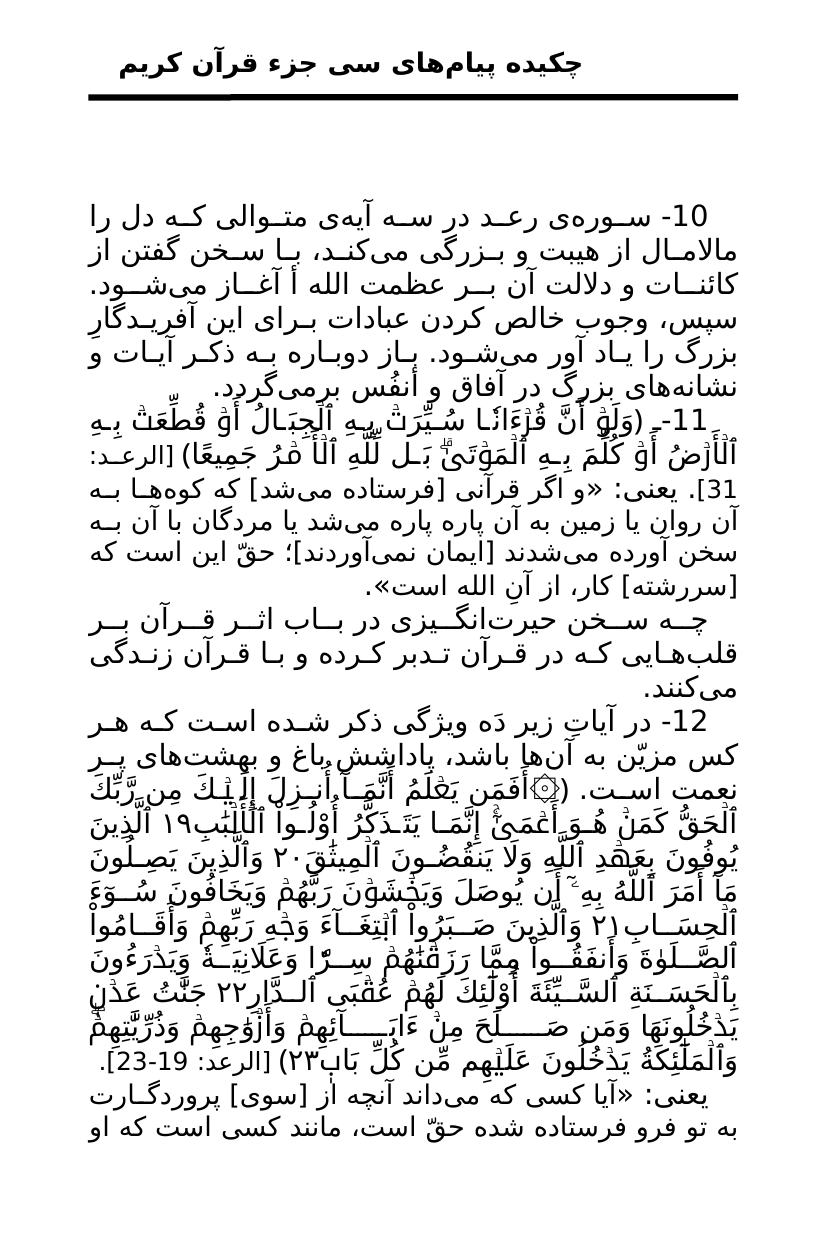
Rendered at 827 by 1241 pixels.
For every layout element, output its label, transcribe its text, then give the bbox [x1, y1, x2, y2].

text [89, 1078, 738, 1143]
text 11- ﴿وَلَوۡ أَنَّ قُرۡءَانٗا سُيِّرَتۡ بِهِ ٱلۡجِبَالُ أَوۡ قُطِّعَتۡ بِهِ ٱلۡأَرۡضُ أَوۡ كُلِّمَ بِهِ ٱلۡمَوۡتَىٰۗ بَل لِّلَّهِ ٱلۡأَمۡرُ جَمِيعًا﴾ [الرعد: 31]. یعنی: «و اگر قرآنى [فرستاده مى‌شد] که کوه‌ها به آن روان یا زمین به آن پاره پاره مى‌شد یا مردگان با آن به سخن آورده مى‌شدند [ایمان نمی‌آوردند]؛ حقّ این است که [سررشته] کار، از آنِ الله است». [89, 403, 738, 602]
text 12- در آیاتِ زیر دَه ویژگی ذکر شده است که هر کس مزیّن به آن‌ها باشد، پاداشش باغ و بهشت‌های پر نعمت است. ﴿۞أَفَمَن يَعۡلَمُ أَنَّمَآ أُنزِلَ إِلَيۡكَ مِن رَّبِّكَ ٱلۡحَقُّ كَمَنۡ هُوَ أَعۡمَىٰٓۚ إِنَّمَا يَتَذَكَّرُ أُوْلُواْ ٱلۡأَلۡبَٰبِ١٩ ٱلَّذِينَ يُوفُونَ بِعَهۡدِ ٱللَّهِ وَلَا يَنقُضُونَ ٱلۡمِيثَٰقَ٢٠ وَٱلَّذِينَ يَصِلُونَ مَآ أَمَرَ ٱللَّهُ بِهِۦٓ أَن يُوصَلَ وَيَخۡشَوۡنَ رَبَّهُمۡ وَيَخَافُونَ سُوٓءَ ٱلۡحِسَابِ٢١ وَٱلَّذِينَ صَبَرُواْ ٱبۡتِغَآءَ وَجۡهِ رَبِّهِمۡ وَأَقَامُواْ ٱلصَّلَوٰةَ وَأَنفَقُواْ مِمَّا رَزَقۡنَٰهُمۡ سِرّٗا وَعَلَانِيَةٗ وَيَدۡرَءُونَ بِٱلۡحَسَنَةِ ٱلسَّيِّئَةَ أُوْلَٰٓئِكَ لَهُمۡ عُقۡبَى ٱلدَّارِ٢٢ جَنَّٰتُ عَدۡنٖ يَدۡخُلُونَهَا وَمَن صَلَحَ مِنۡ ءَابَآئِهِمۡ وَأَزۡوَٰجِهِمۡ وَذُرِّيَّٰتِهِمۡۖ وَٱلۡمَلَٰٓئِكَةُ يَدۡخُلُونَ عَلَيۡهِم مِّن كُلِّ بَابٖ٢٣﴾ [الرعد: 19-23]. [89, 704, 738, 1078]
text 10- سوره‌ی رعد در سه آیه‌ی متوالی که دل را مالامال از هیبت و بزرگی می‌کند، با سخن گفتن از کائنات و دلالت آن بر عظمت الله أ آغاز می‌شود. سپس، وجوب خالص کردن عبادات برای این آفریدگارِ بزرگ را یاد آور می‌شود. باز دوباره به ذکر آیات و نشانه‌های بزرگ در آفاق و أنفُس برمی‌گردد. [89, 199, 738, 403]
text چه سخن حیرت‌انگیزی در باب اثر قرآن بر قلب‌هایی که در قرآن تدبر کرده و با قرآن زندگی می‌کنند. [89, 602, 738, 704]
